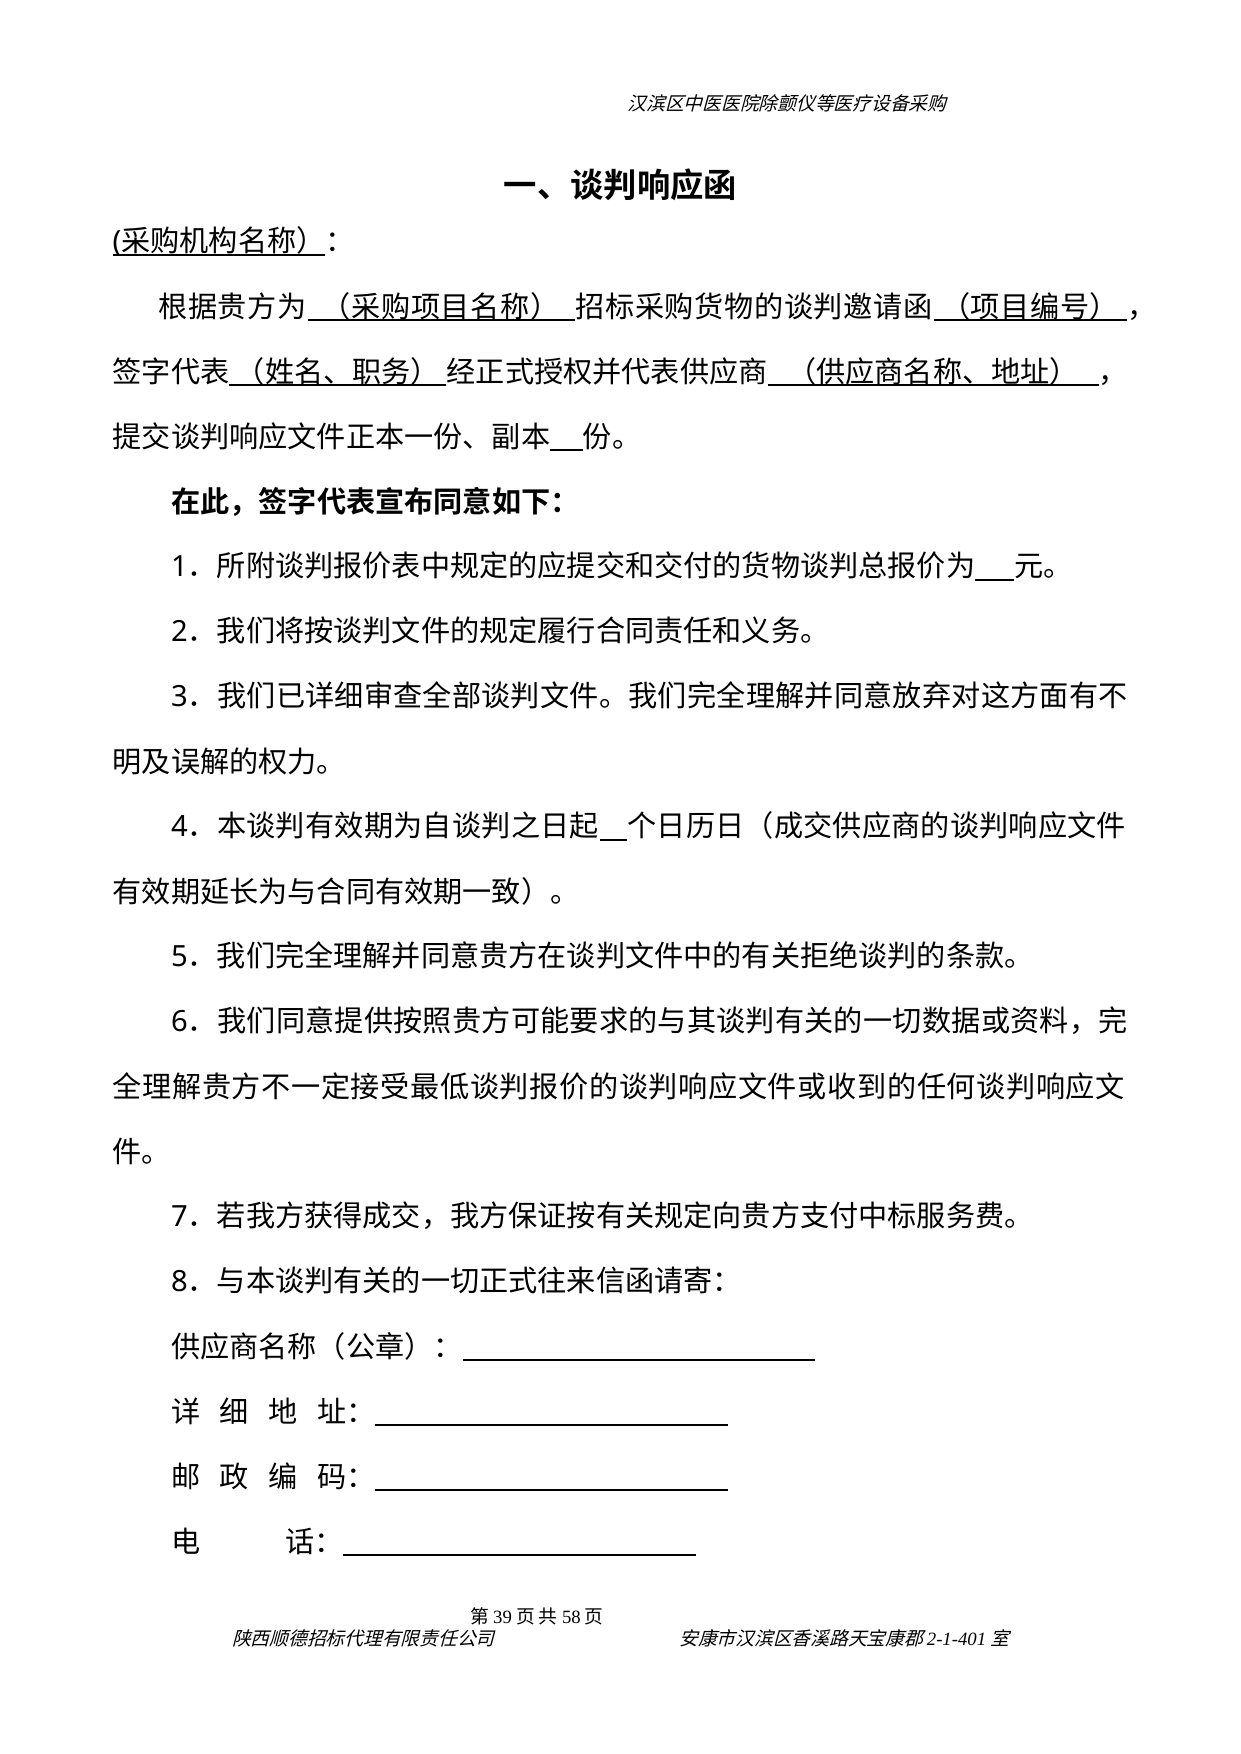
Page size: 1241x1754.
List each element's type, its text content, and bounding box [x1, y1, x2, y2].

text 6．我们同意提供按照贵方可能要求的与其谈判有关的一切数据或资料，完全理解贵方不一定接受最低谈判报价的谈判响应文件或收到的任何谈判响应文件。 [112, 987, 1128, 1182]
text 邮 政 编 码： [112, 1442, 1128, 1507]
text 根据贵方为 （采购项目名称） 招标采购货物的谈判邀请函 （项目编号） ，签字代表 （姓名、职务） 经正式授权并代表供应商 （供应商名称、地址） ，提交谈判响应文件正本一份、副本 份。 [112, 272, 1128, 467]
text 供应商名称（公章）： [112, 1312, 1128, 1377]
text 详 细 地 址： [112, 1377, 1128, 1442]
text 8．与本谈判有关的一切正式往来信函请寄： [112, 1247, 1128, 1312]
text 3．我们已详细审查全部谈判文件。我们完全理解并同意放弃对这方面有不明及误解的权力。 [112, 662, 1128, 792]
text 在此，签字代表宣布同意如下： [112, 467, 1128, 532]
text 5．我们完全理解并同意贵方在谈判文件中的有关拒绝谈判的条款。 [112, 922, 1128, 987]
text 4．本谈判有效期为自谈判之日起 个日历日（成交供应商的谈判响应文件有效期延长为与合同有效期一致）。 [112, 792, 1128, 922]
text 2．我们将按谈判文件的规定履行合同责任和义务。 [112, 597, 1128, 662]
text 一、谈判响应函 [112, 161, 1128, 207]
text (采购机构名称）： [112, 207, 1128, 272]
text 电 话： [112, 1507, 1128, 1572]
text 7．若我方获得成交，我方保证按有关规定向贵方支付中标服务费。 [112, 1182, 1128, 1247]
text 1．所附谈判报价表中规定的应提交和交付的货物谈判总报价为 元。 [112, 532, 1128, 597]
